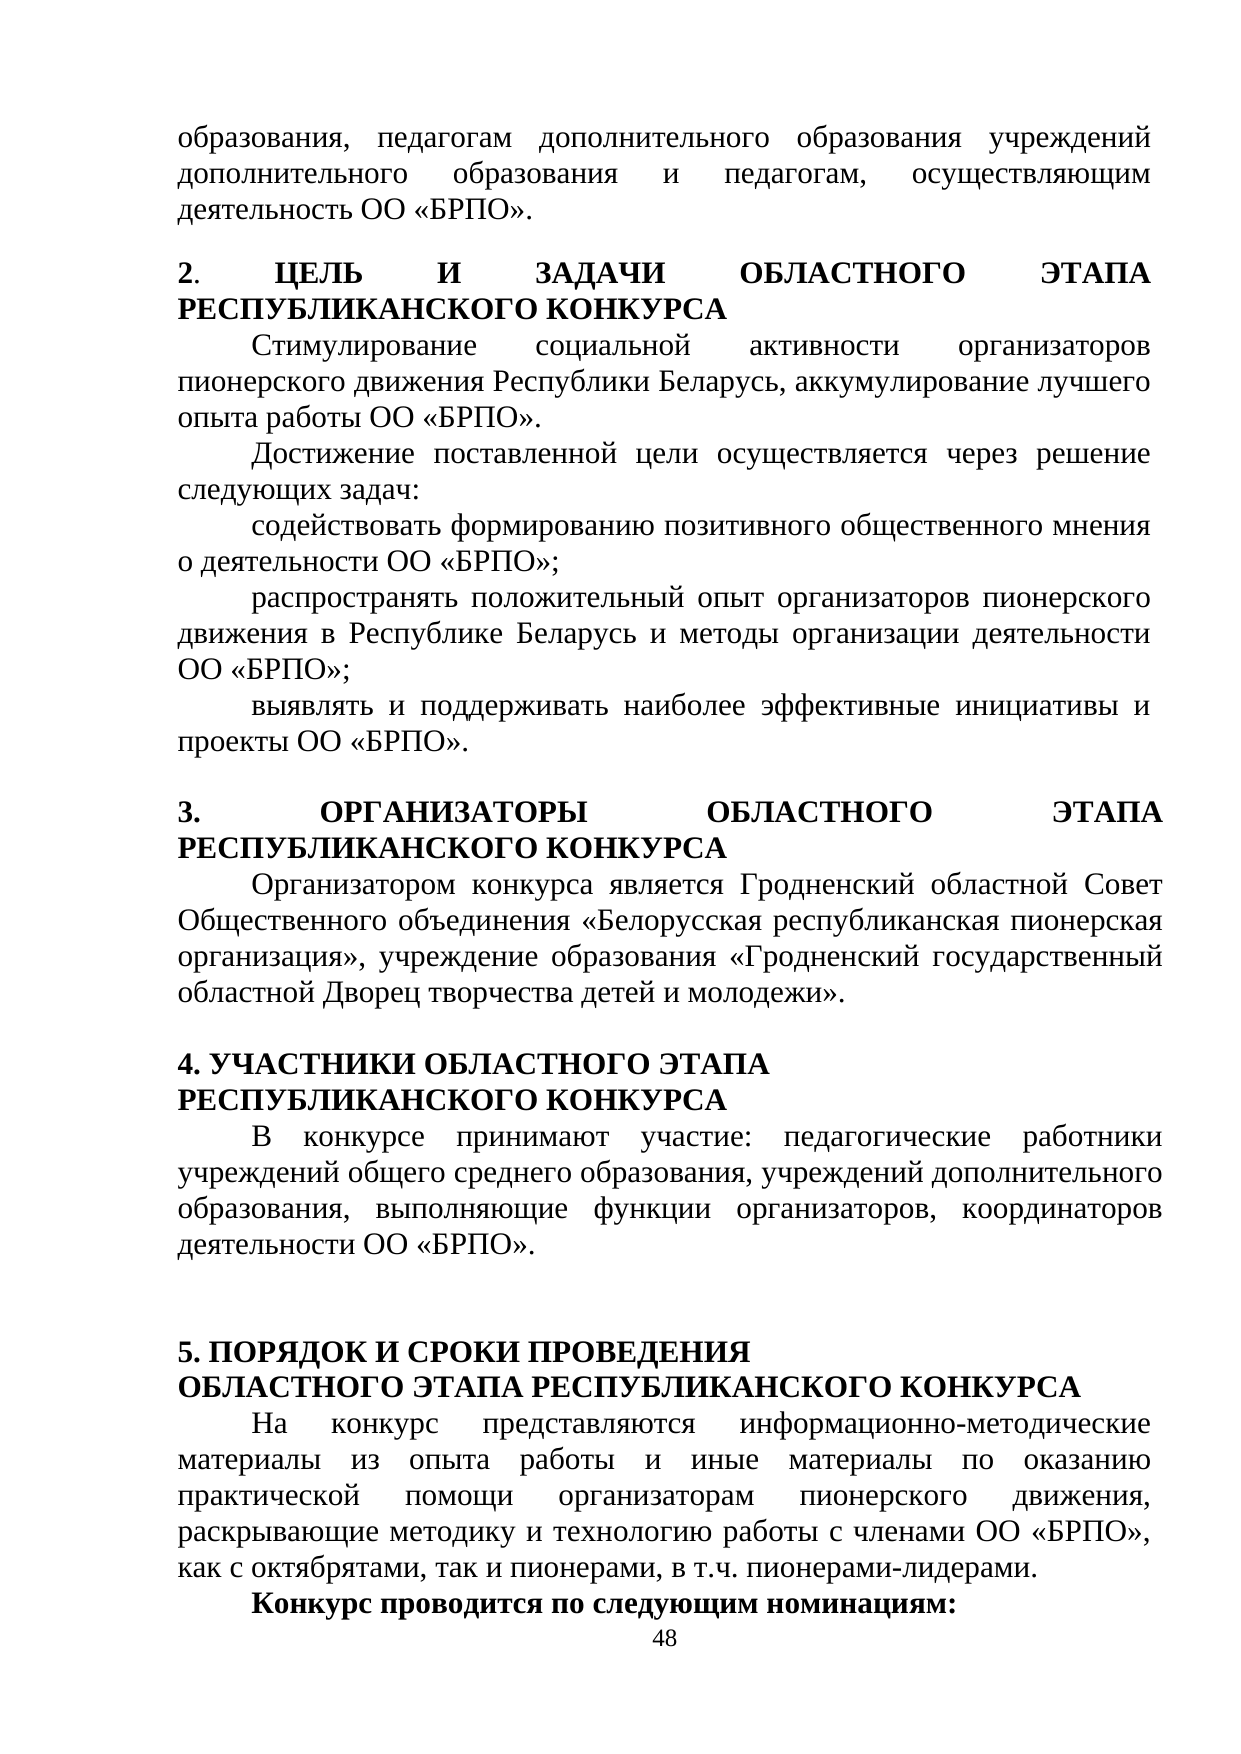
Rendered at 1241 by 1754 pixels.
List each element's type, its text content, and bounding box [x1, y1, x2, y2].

text На конкурс представляются информационно-методические материалы из опыта работы и иные материалы по оказанию практической помощи организаторам пионерского движения, раскрывающие методику и технологию работы с членами ОО «БРПО», как с октябрятами, так и пионерами, в т.ч. пионерами-лидерами. [177, 1405, 1152, 1584]
text Стимулирование социальной активности организаторов пионерского движения Республики Беларусь, аккумулирование лучшего опыта работы ОО «БРПО». [177, 327, 1152, 434]
text выявлять и поддерживать наиболее эффективные инициативы и проекты ОО «БРПО». [177, 686, 1152, 758]
text 2. ЦЕЛЬ И ЗАДАЧИ ОБЛАСТНОГО ЭТАПА РЕСПУБЛИКАНСКОГО КОНКУРСА [177, 255, 1152, 327]
text В конкурсе принимают участие: педагогические работники учреждений общего среднего образования, учреждений дополнительного образования, выполняющие функции организаторов, координаторов деятельности ОО «БРПО». [177, 1117, 1163, 1261]
text Организатором конкурса является Гродненский областной Совет Общественного объединения «Белорусская республиканская пионерская организация», учреждение образования «Гродненский государственный областной Дворец творчества детей и молодежи». [177, 866, 1163, 1009]
text РЕСПУБЛИКАНСКОГО КОНКУРСА [177, 1081, 1163, 1117]
text 4. УЧАСТНИКИ ОБЛАСТНОГО ЭТАПА [177, 1045, 1163, 1081]
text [177, 118, 1152, 226]
text 3. ОРГАНИЗАТОРЫ ОБЛАСТНОГО ЭТАПА РЕСПУБЛИКАНСКОГО КОНКУРСА [177, 794, 1163, 866]
text содействовать формированию позитивного общественного мнения о деятельности ОО «БРПО»; [177, 506, 1152, 578]
text Достижение поставленной цели осуществляется через решение следующих задач: [177, 434, 1152, 506]
text 5. ПОРЯДОК И СРОКИ ПРОВЕДЕНИЯ [177, 1333, 1163, 1369]
text Конкурс проводится по следующим номинациям: [177, 1584, 1152, 1620]
text ОБЛАСТНОГО ЭТАПА РЕСПУБЛИКАНСКОГО КОНКУРСА [177, 1369, 1163, 1405]
text распространять положительный опыт организаторов пионерского движения в Республике Беларусь и методы организации деятельности ОО «БРПО»; [177, 578, 1152, 686]
